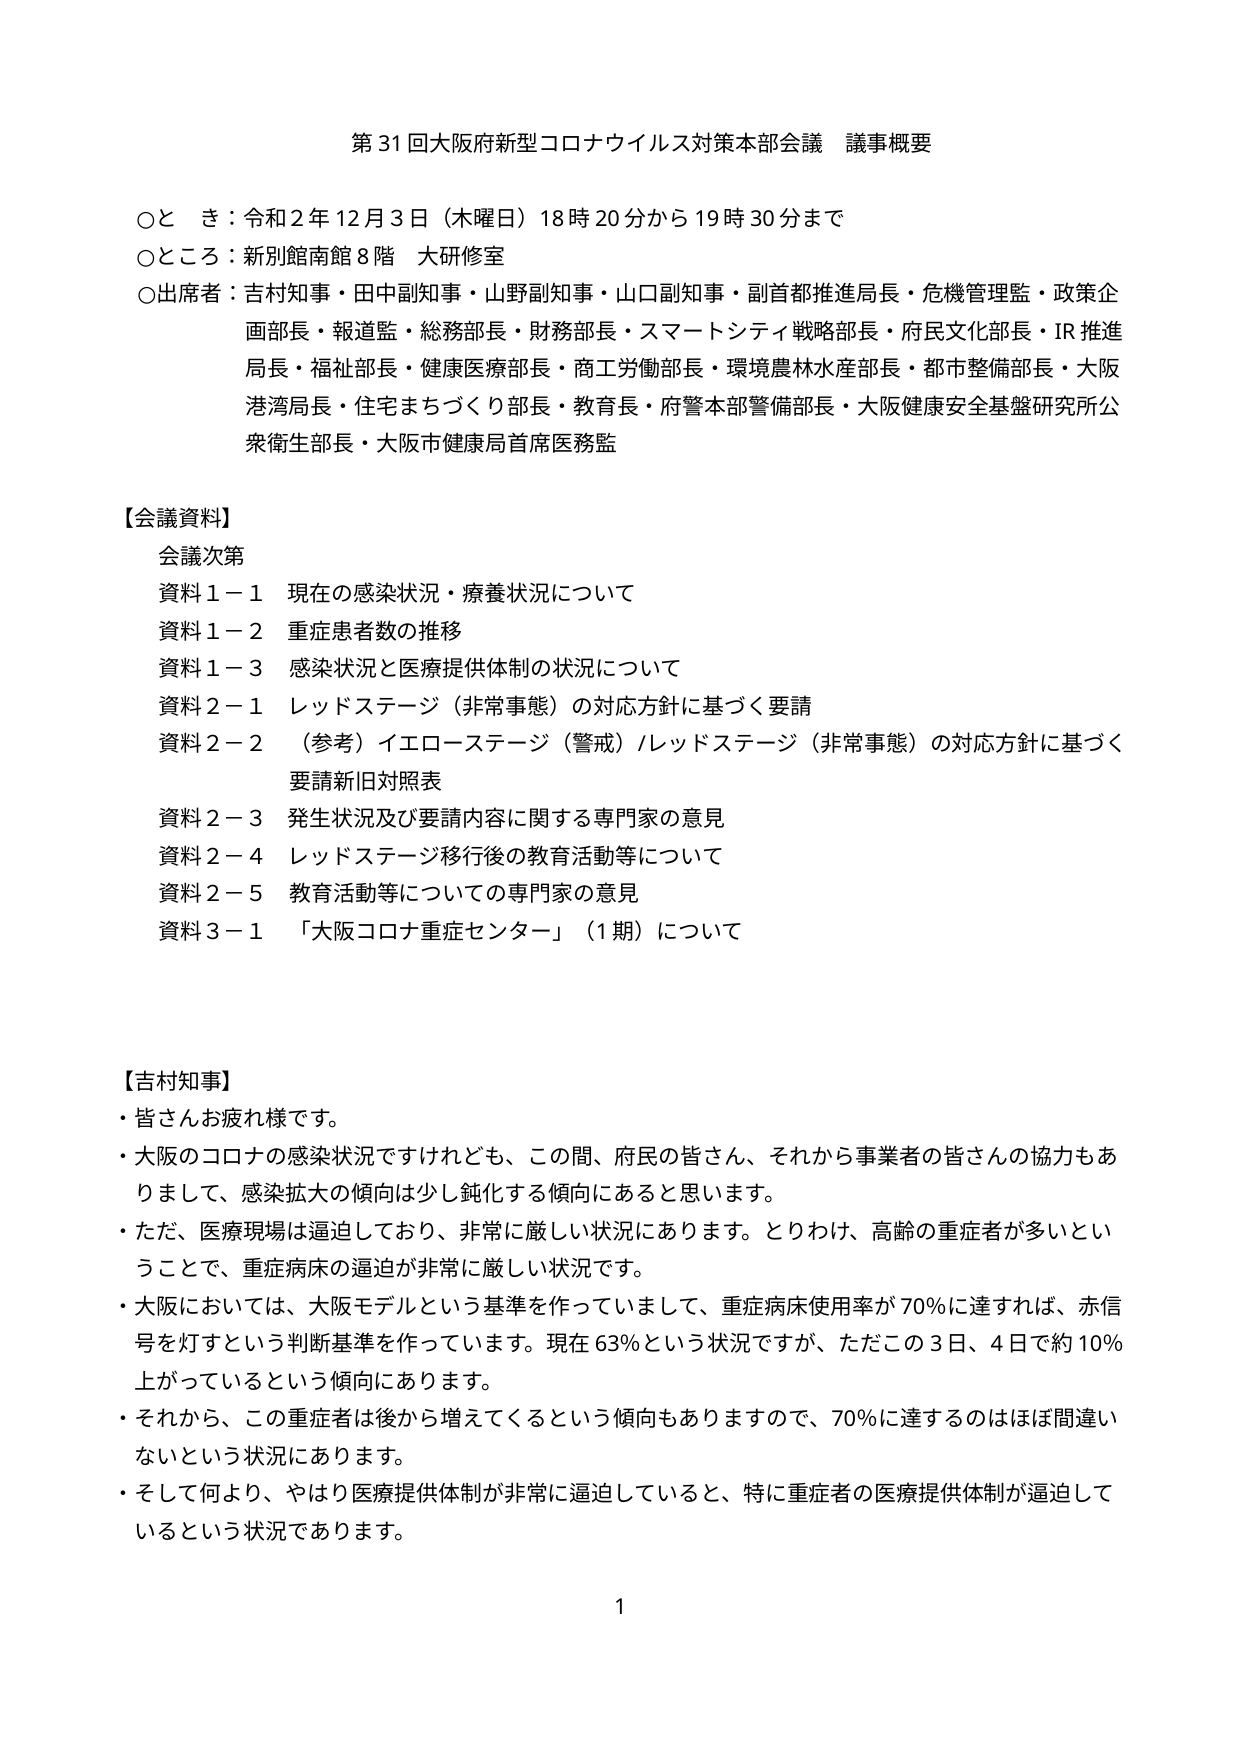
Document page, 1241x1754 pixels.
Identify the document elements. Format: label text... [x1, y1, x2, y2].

text 資料２－５ 教育活動等についての専門家の意見 [147, 873, 1128, 911]
text 資料３－１ 「大阪コロナ重症センター」（1期）について [147, 911, 1128, 948]
text ・大阪においては、大阪モデルという基準を作っていまして、重症病床使用率が70％に達すれば、赤信号を灯すという判断基準を作っています。現在63％という状況ですが、ただこの3日、4日で約10％上がっているという傾向にあります。 [112, 1286, 1128, 1398]
text ・ただ、医療現場は逼迫しており、非常に厳しい状況にあります。とりわけ、高齢の重症者が多いということで、重症病床の逼迫が非常に厳しい状況です。 [112, 1211, 1128, 1286]
text 【会議資料】 [112, 498, 1128, 536]
text ○と き：令和２年12月３日（木曜日）18時20分から19時30分まで [136, 198, 1128, 236]
text ・それから、この重症者は後から増えてくるという傾向もありますので、70％に達するのはほぼ間違いないという状況にあります。 [112, 1398, 1128, 1473]
text 資料２－２ （参考）イエローステージ（警戒）/レッドステージ（非常事態）の対応方針に基づく要請新旧対照表 [158, 723, 1128, 798]
text 会議次第 [136, 536, 1128, 573]
text 資料１－１ 現在の感染状況・療養状況について [147, 573, 1128, 611]
text 資料２－４ レッドステージ移行後の教育活動等について [147, 836, 1128, 873]
text ・そして何より、やはり医療提供体制が非常に逼迫していると、特に重症者の医療提供体制が逼迫しているという状況であります。 [112, 1473, 1128, 1548]
text 【吉村知事】 [112, 1061, 1128, 1098]
text ○ところ：新別館南館8階 大研修室 [136, 236, 1128, 273]
text ○出席者：吉村知事・田中副知事・山野副知事・山口副知事・副首都推進局長・危機管理監・政策企画部長・報道監・総務部長・財務部長・スマートシティ戦略部長・府民文化部長・IR推進局長・福祉部長・健康医療部長・商工労働部長・環境農林水産部長・都市整備部長・大阪港湾局長・住宅まちづくり部長・教育長・府警本部警備部長・大阪健康安全基盤研究所公衆衛生部長・大阪市健康局首席医務監 [137, 273, 1128, 461]
text 資料２－１ レッドステージ（非常事態）の対応方針に基づく要請 [147, 686, 1128, 723]
text 資料１－２ 重症患者数の推移 [147, 611, 1128, 648]
text ・皆さんお疲れ様です。 [112, 1098, 1128, 1136]
text ・大阪のコロナの感染状況ですけれども、この間、府民の皆さん、それから事業者の皆さんの協力もありまして、感染拡大の傾向は少し鈍化する傾向にあると思います。 [112, 1136, 1128, 1211]
text 資料２－３ 発生状況及び要請内容に関する専門家の意見 [147, 798, 1128, 836]
text 資料１－３ 感染状況と医療提供体制の状況について [147, 648, 1128, 686]
text 第31回大阪府新型コロナウイルス対策本部会議 議事概要 [134, 123, 1128, 161]
